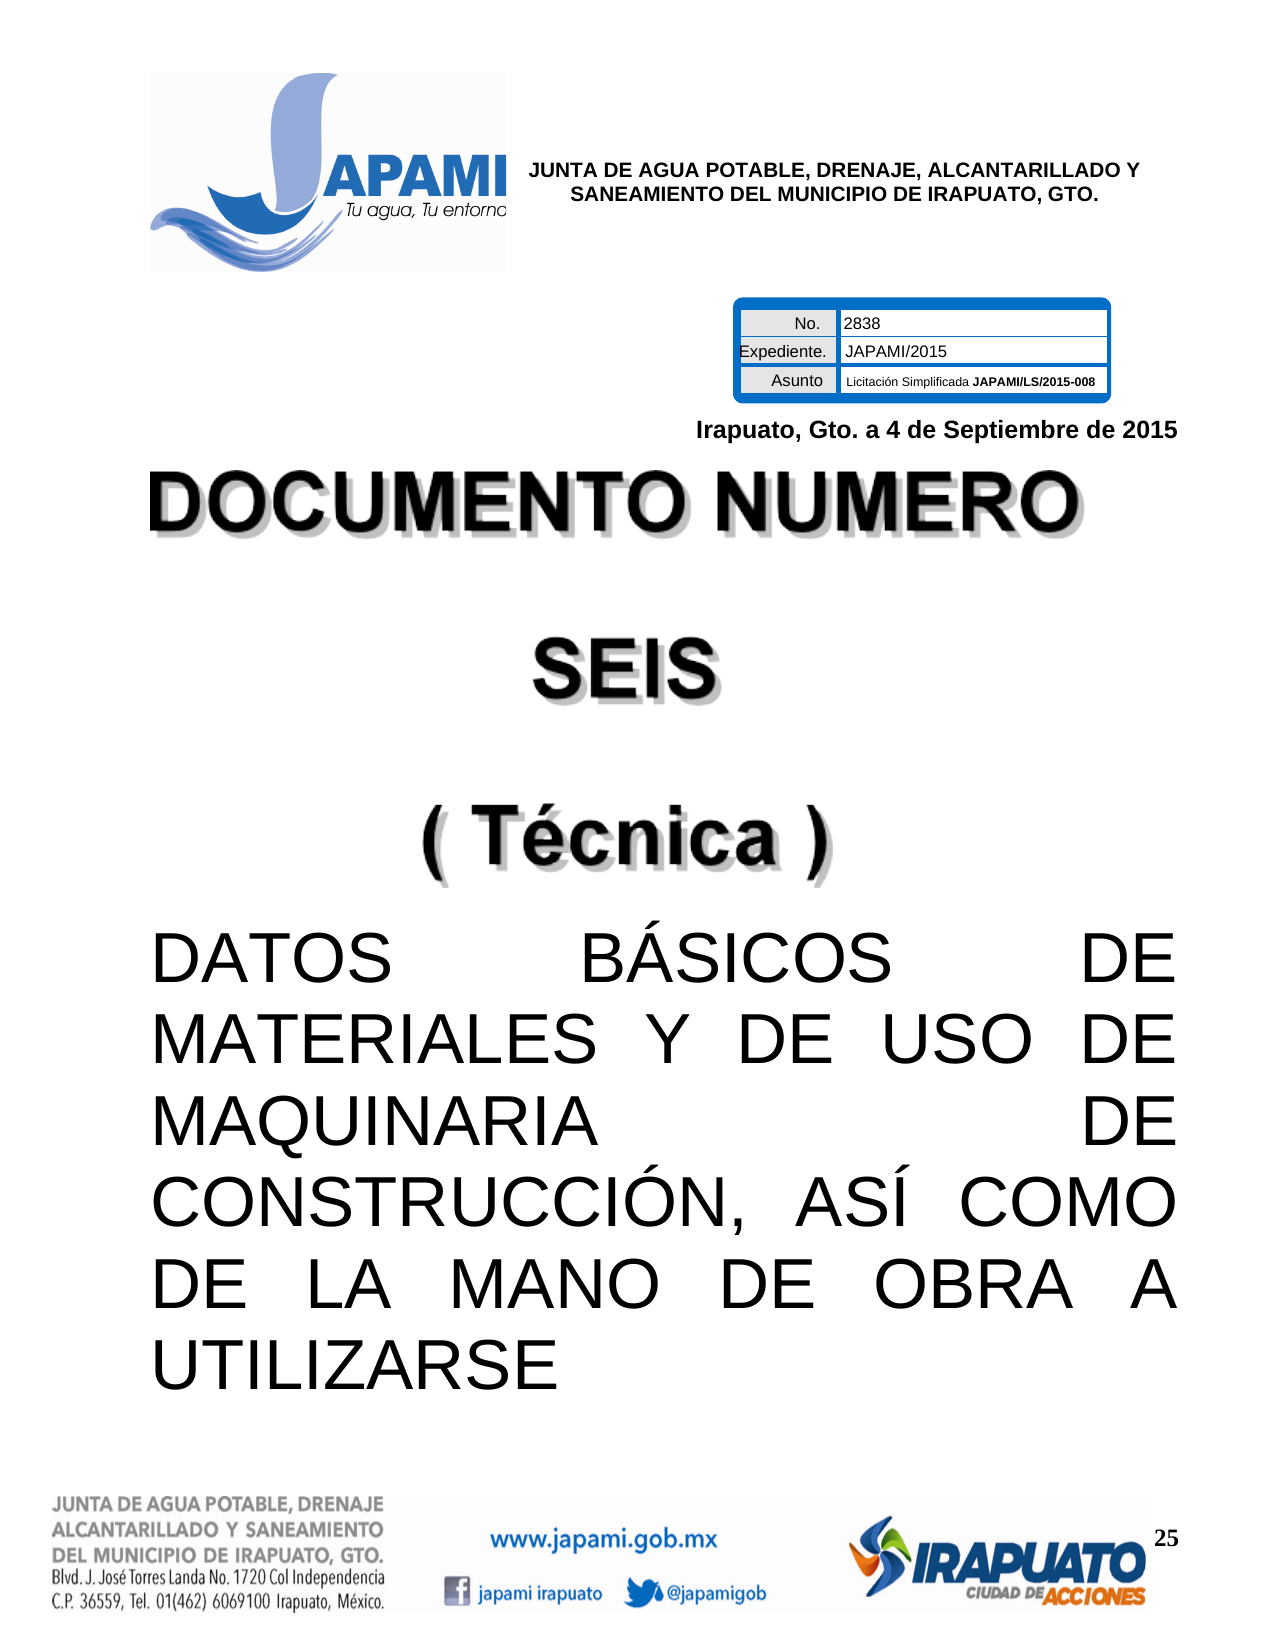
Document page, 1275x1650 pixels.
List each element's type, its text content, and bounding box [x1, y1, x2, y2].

text DATOS BÁSICOS DE MATERIALES Y DE USO DE MAQUINARIA DE CONSTRUCCIÓN, ASÍ COMO DE LA MANO DE OBRA A UTILIZARSE [150, 916, 1179, 1405]
picture [51, 1496, 1146, 1613]
picture [150, 73, 507, 272]
